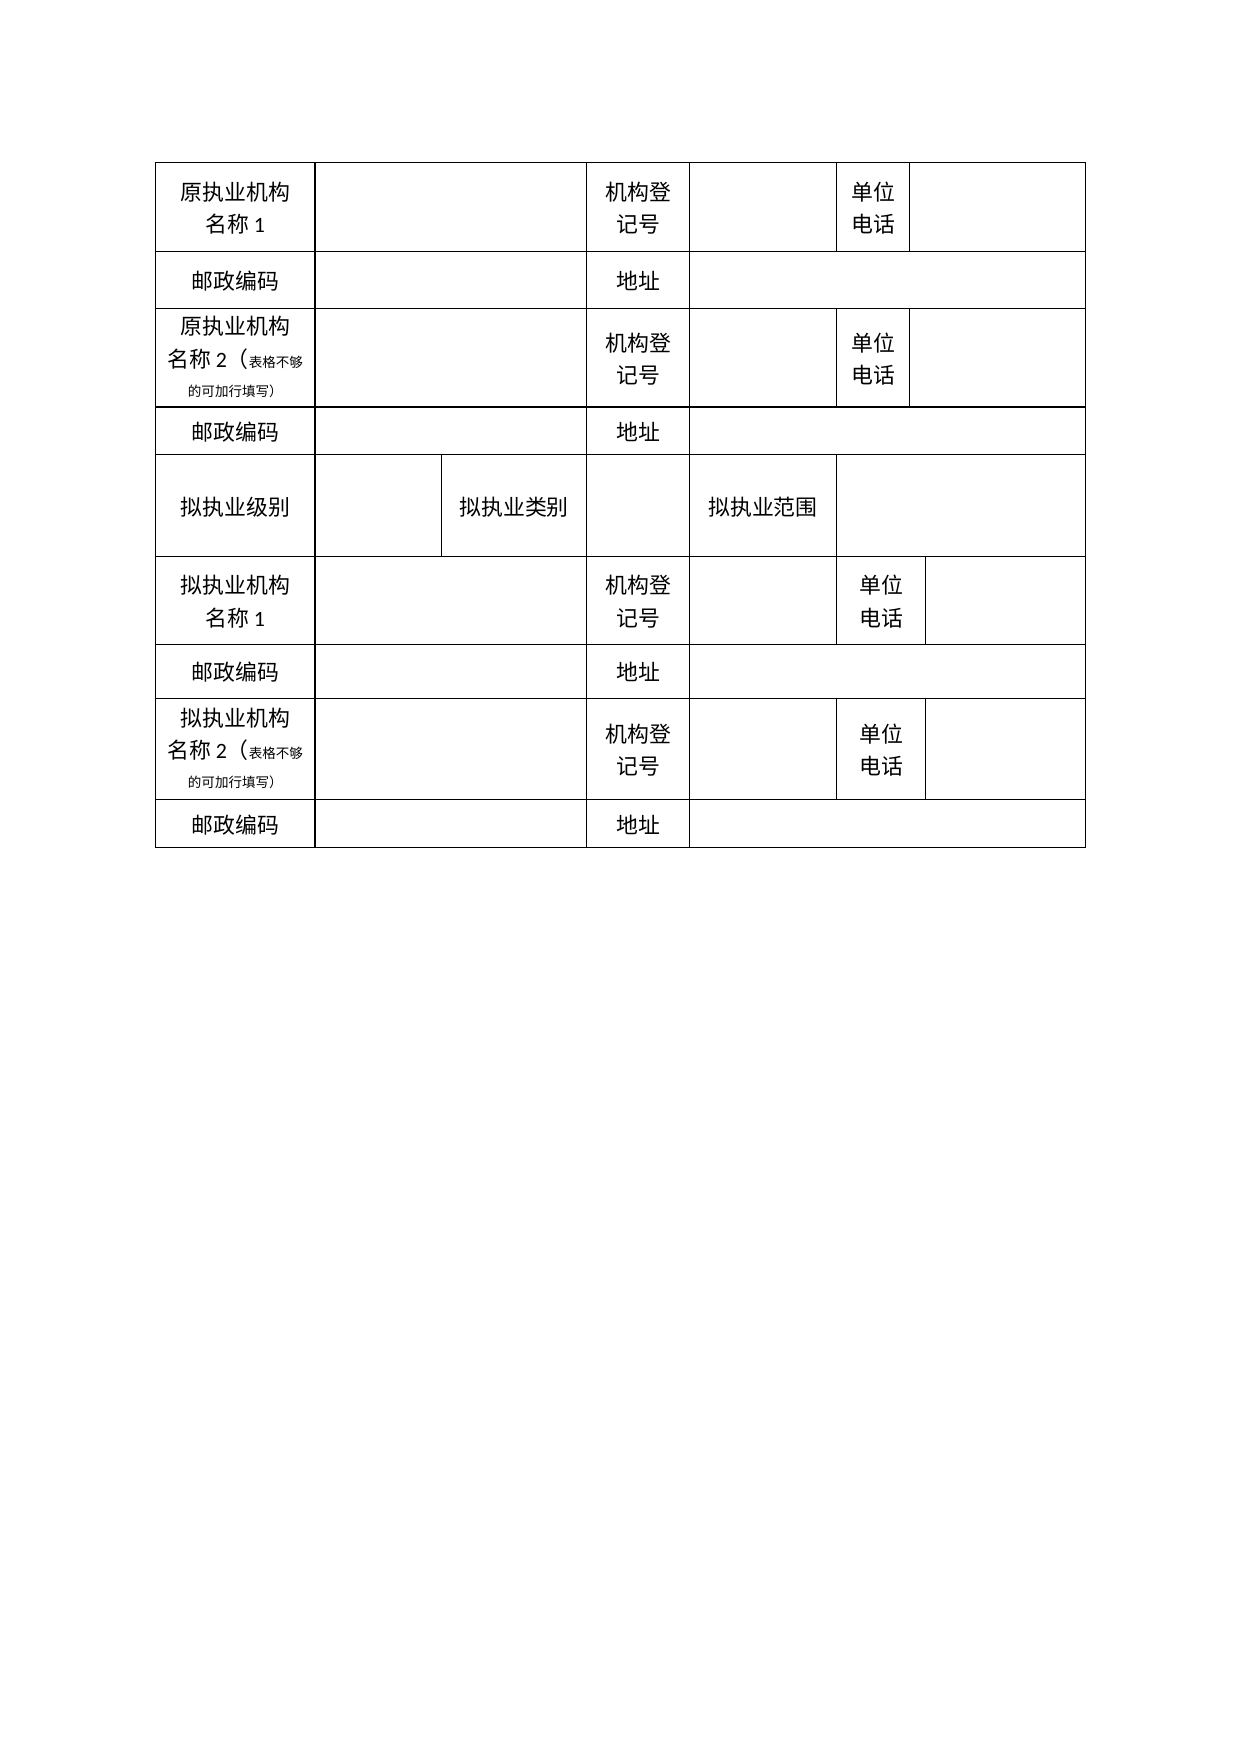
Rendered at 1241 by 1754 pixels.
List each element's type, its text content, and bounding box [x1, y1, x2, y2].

table_cell [316, 408, 586, 454]
table_cell [316, 800, 586, 847]
table_cell [926, 557, 1085, 643]
table_cell 机构登记号 [587, 557, 689, 643]
table_cell [690, 645, 1085, 697]
table_cell 邮政编码 [156, 800, 314, 847]
table_cell 邮政编码 [156, 252, 314, 308]
table_cell [910, 309, 1085, 406]
table_cell [690, 408, 1085, 454]
table_cell [587, 455, 689, 556]
table_cell [316, 557, 586, 643]
table_cell [690, 252, 1085, 308]
table_cell 地址 [587, 408, 689, 454]
table_cell 单位 电话 [837, 557, 925, 643]
table_cell 地址 [587, 800, 689, 847]
table_cell 原执业机构 名称1 [156, 163, 314, 251]
table_cell [926, 699, 1085, 799]
table_cell 机构登记号 [587, 163, 689, 251]
table_cell 拟执业机构 名称2（表格不够的可加行填写） [156, 699, 314, 799]
table_cell [690, 557, 836, 643]
table_cell [690, 163, 836, 251]
table_cell [837, 455, 1085, 556]
table_cell [690, 699, 836, 799]
table_cell 拟执业机构 名称1 [156, 557, 314, 643]
table_cell 单位 电话 [837, 699, 925, 799]
table_cell 单位电话 [837, 163, 909, 251]
table_cell [690, 309, 836, 406]
table_cell 拟执业级别 [156, 455, 314, 556]
table_cell 单位电话 [837, 309, 909, 406]
table_cell 邮政编码 [156, 408, 314, 454]
table_cell [910, 163, 1085, 251]
table_cell 原执业机构 名称2（表格不够的可加行填写） [156, 309, 314, 406]
table_cell 邮政编码 [156, 645, 314, 697]
table_cell 地址 [587, 252, 689, 308]
table_cell 拟执业范围 [690, 455, 836, 556]
table_cell [316, 699, 586, 799]
table_cell [316, 163, 586, 251]
table_cell 拟执业类别 [442, 455, 586, 556]
table_cell [690, 800, 1085, 847]
table_cell 地址 [587, 645, 689, 697]
table_cell 机构登记号 [587, 309, 689, 406]
table_cell [316, 645, 586, 697]
table_cell 机构登记号 [587, 699, 689, 799]
table_cell [316, 309, 586, 406]
table_cell [316, 252, 586, 308]
table_cell [316, 455, 441, 556]
